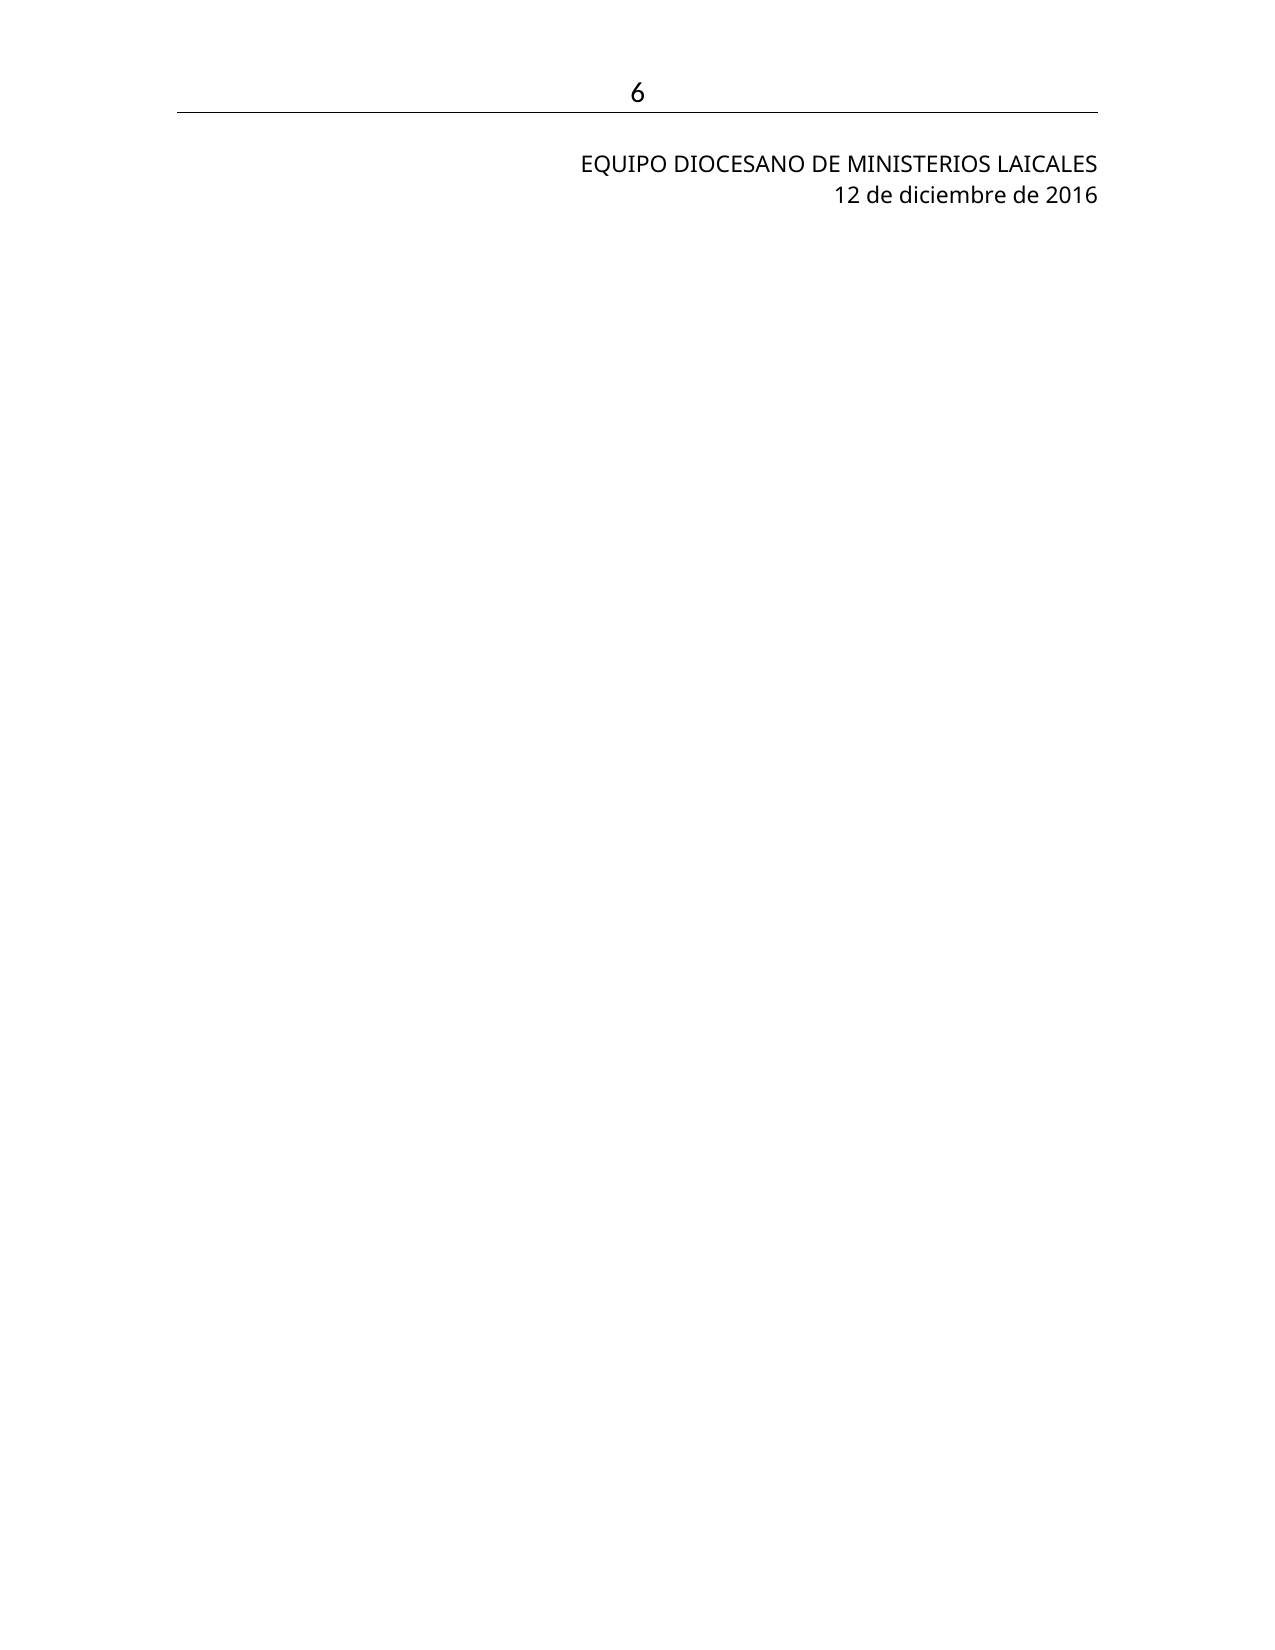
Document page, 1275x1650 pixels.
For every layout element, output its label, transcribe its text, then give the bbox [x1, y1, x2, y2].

text 12 de diciembre de 2016 [177, 179, 1098, 210]
text EQUIPO DIOCESANO DE MINISTERIOS LAICALES [177, 148, 1098, 179]
